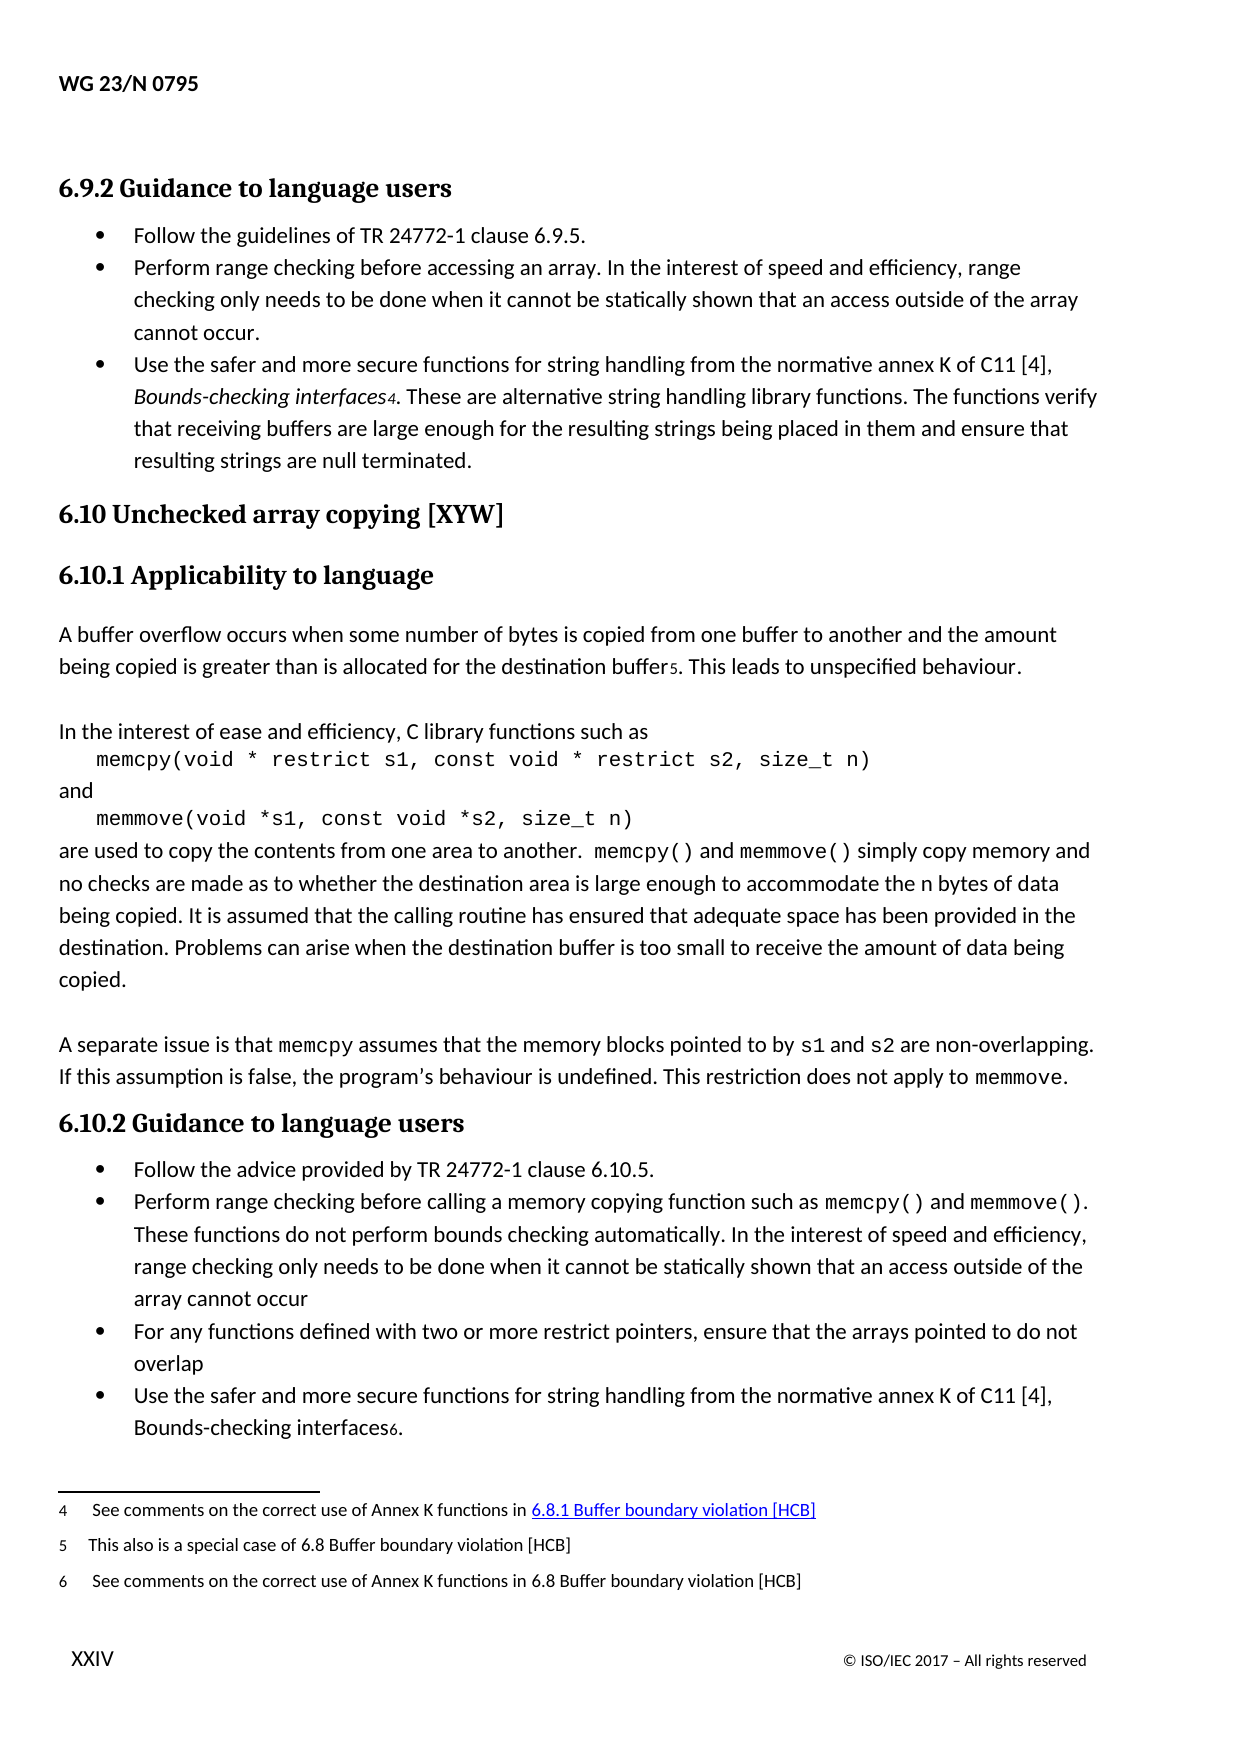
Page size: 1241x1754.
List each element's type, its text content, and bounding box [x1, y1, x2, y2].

list For any functions defined with two or more restrict pointers, ensure that the arrays pointed to do not overlap [96, 1317, 1099, 1377]
text In the interest of ease and efficiency, C library functions such as [58, 717, 1099, 745]
text and [58, 776, 1099, 804]
subtitle 6.10 Unchecked array copying [XYW] [58, 499, 1099, 531]
subtitle 6.10.1 Applicability to language [58, 560, 1099, 591]
text memcpy(void * restrict s1, const void * restrict s2, size_t n) [58, 749, 1099, 773]
subtitle 6.9.2 Guidance to language users [58, 173, 1099, 205]
text A buffer overflow occurs when some number of bytes is copied from one buffer to another and the amount being copied is greater than is allocated for the destination buffer. This leads to unspecified behaviour. [58, 620, 1099, 681]
list Follow the guidelines of TR 24772-1 clause 6.9.5. [96, 221, 1099, 249]
text memmove(void *s1, const void *s2, size_t n) [58, 808, 1099, 832]
text A separate issue is that memcpy assumes that the memory blocks pointed to by s1 and s2 are non-overlapping. If this assumption is false, the program’s behaviour is undefined. This restriction does not apply to memmove. [58, 1030, 1099, 1091]
list Follow the advice provided by TR 24772-1 clause 6.10.5. [96, 1155, 1099, 1183]
list Use the safer and more secure functions for string handling from the normative annex K of C11 [4], Bounds-checking interfaces. [96, 1381, 1099, 1441]
subtitle 6.10.2 Guidance to language users [58, 1108, 1099, 1139]
list Use the safer and more secure functions for string handling from the normative annex K of C11 [4], Bounds-checking interfaces. These are alternative string handling library functions. The functions verify that receiving buffers are large enough for the resulting strings being placed in them and ensure that resulting strings are null terminated. [96, 350, 1099, 474]
text are used to copy the contents from one area to another. memcpy() and memmove() simply copy memory and no checks are made as to whether the destination area is large enough to accommodate the n bytes of data being copied. It is assumed that the calling routine has ensured that adequate space has been provided in the destination. Problems can arise when the destination buffer is too small to receive the amount of data being copied. [58, 836, 1099, 993]
list Perform range checking before accessing an array. In the interest of speed and efficiency, range checking only needs to be done when it cannot be statically shown that an access outside of the array cannot occur. [96, 253, 1099, 346]
list Perform range checking before calling a memory copying function such as memcpy() and memmove(). These functions do not perform bounds checking automatically. In the interest of speed and efficiency, range checking only needs to be done when it cannot be statically shown that an access outside of the array cannot occur [96, 1187, 1099, 1313]
